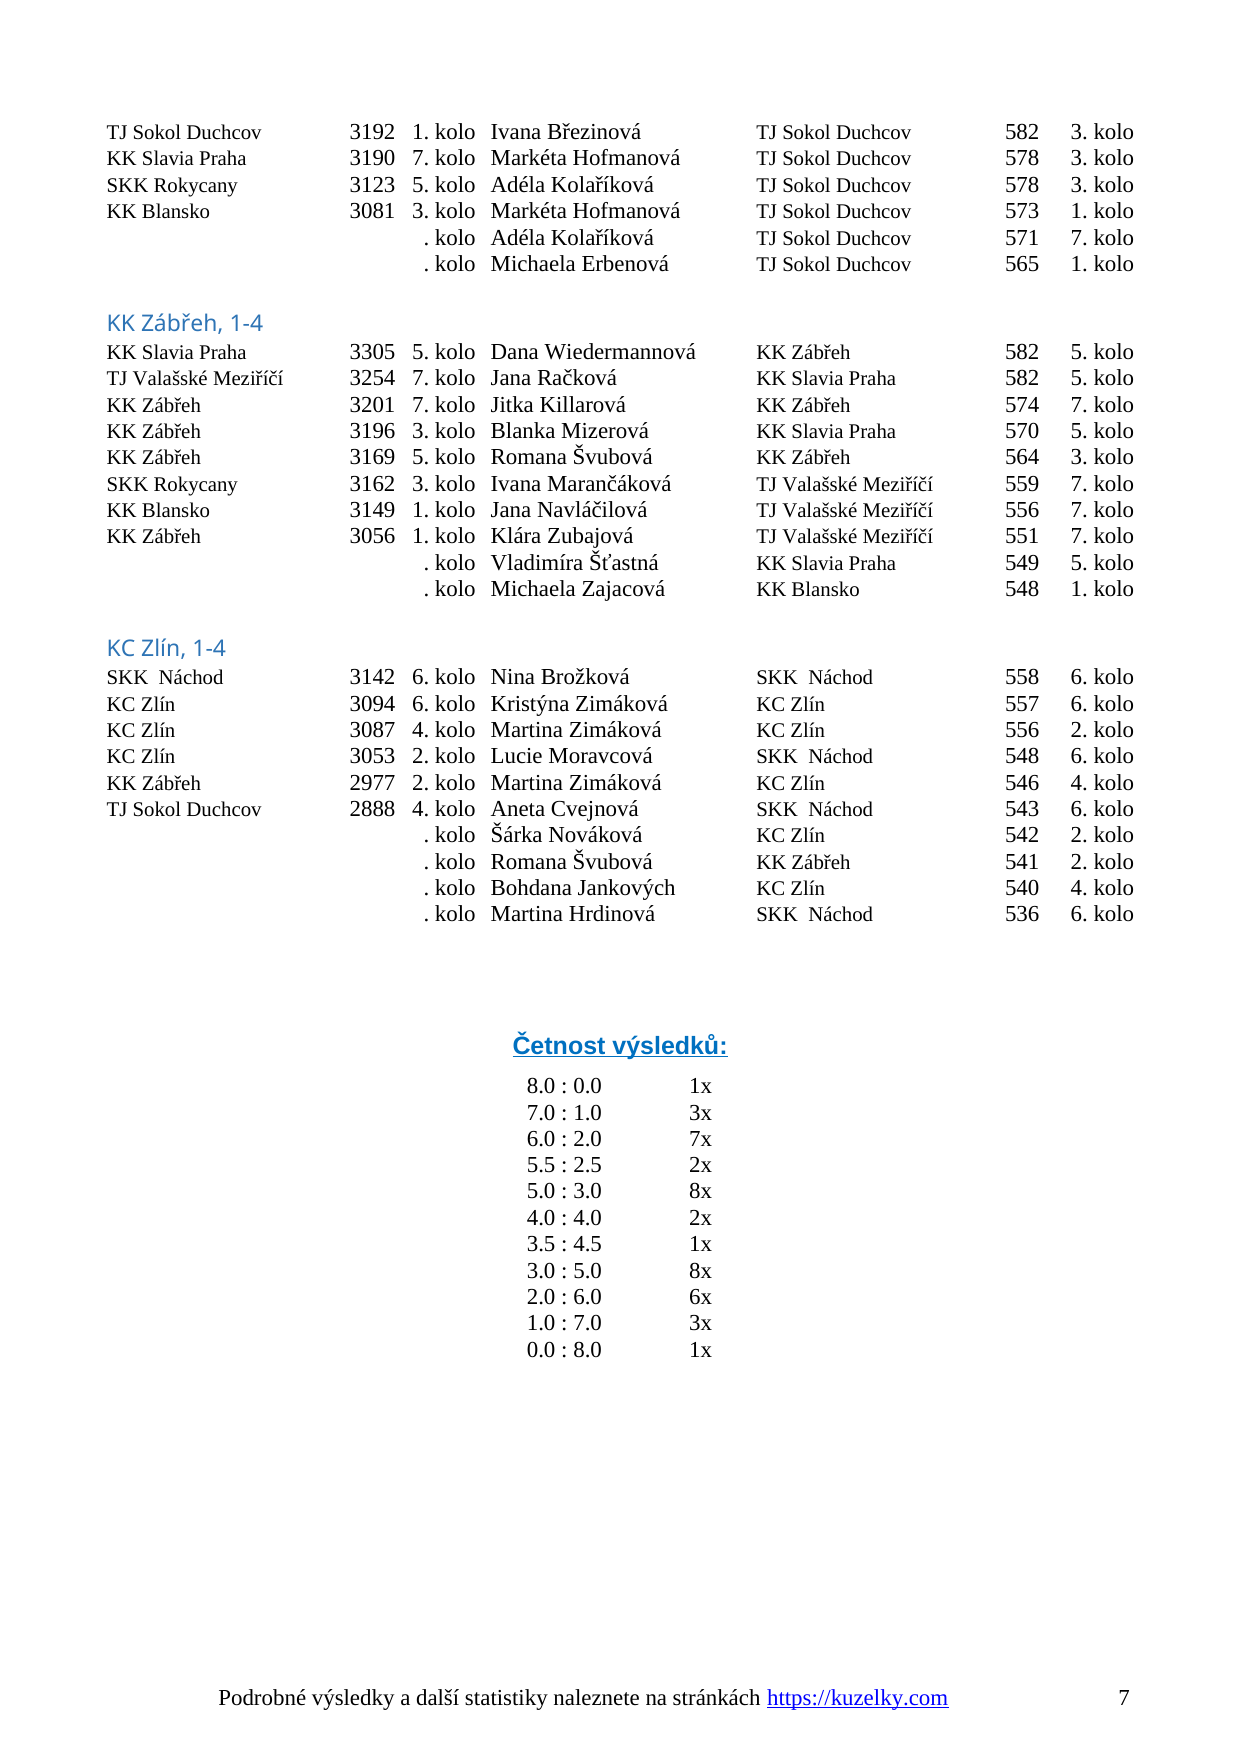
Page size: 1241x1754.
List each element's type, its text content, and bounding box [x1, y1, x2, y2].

text 0.0 : 8.0 1x [106, 1336, 1134, 1362]
text . kolo Vladimíra Šťastná KK Slavia Praha 549 5. kolo [106, 549, 1134, 575]
text TJ Sokol Duchcov 2888 4. kolo Aneta Cvejnová SKK Náchod 543 6. kolo [106, 795, 1134, 821]
text SKK Náchod 3142 6. kolo Nina Brožková SKK Náchod 558 6. kolo [106, 663, 1134, 690]
text . kolo Michaela Erbenová TJ Sokol Duchcov 565 1. kolo [106, 250, 1134, 276]
text 5.0 : 3.0 8x [106, 1178, 1134, 1204]
text KK Blansko 3149 1. kolo Jana Navláčilová TJ Valašské Meziříčí 556 7. kolo [106, 496, 1134, 522]
text KK Zábřeh 3056 1. kolo Klára Zubajová TJ Valašské Meziříčí 551 7. kolo [106, 522, 1134, 549]
text SKK Rokycany 3162 3. kolo Ivana Marančáková TJ Valašské Meziříčí 559 7. kolo [106, 470, 1134, 496]
text KK Slavia Praha 3190 7. kolo Markéta Hofmanová TJ Sokol Duchcov 578 3. kolo [106, 144, 1134, 171]
text KC Zlín 3094 6. kolo Kristýna Zimáková KC Zlín 557 6. kolo [106, 690, 1134, 716]
text 3.0 : 5.0 8x [106, 1257, 1134, 1283]
text . kolo Šárka Nováková KC Zlín 542 2. kolo [106, 821, 1134, 848]
text SKK Rokycany 3123 5. kolo Adéla Kolaříková TJ Sokol Duchcov 578 3. kolo [106, 171, 1134, 197]
text . kolo Martina Hrdinová SKK Náchod 536 6. kolo [106, 901, 1134, 927]
text . kolo Romana Švubová KK Zábřeh 541 2. kolo [106, 848, 1134, 874]
text 5.5 : 2.5 2x [106, 1151, 1134, 1178]
text Četnost výsledků: [94, 1031, 1145, 1060]
text 3.5 : 4.5 1x [106, 1230, 1134, 1257]
text 2.0 : 6.0 6x [106, 1283, 1134, 1309]
text KK Blansko 3081 3. kolo Markéta Hofmanová TJ Sokol Duchcov 573 1. kolo [106, 197, 1134, 223]
text . kolo Bohdana Jankových KC Zlín 540 4. kolo [106, 874, 1134, 901]
text KK Zábřeh 3196 3. kolo Blanka Mizerová KK Slavia Praha 570 5. kolo [106, 417, 1134, 443]
text KC Zlín 3053 2. kolo Lucie Moravcová SKK Náchod 548 6. kolo [106, 742, 1134, 769]
subtitle KC Zlín, 1-4 [106, 632, 1134, 663]
text KC Zlín 3087 4. kolo Martina Zimáková KC Zlín 556 2. kolo [106, 716, 1134, 742]
text 1.0 : 7.0 3x [106, 1309, 1134, 1336]
text . kolo Adéla Kolaříková TJ Sokol Duchcov 571 7. kolo [106, 223, 1134, 250]
text 6.0 : 2.0 7x [106, 1125, 1134, 1151]
text KK Zábřeh 2977 2. kolo Martina Zimáková KC Zlín 546 4. kolo [106, 769, 1134, 795]
text KK Slavia Praha 3305 5. kolo Dana Wiedermannová KK Zábřeh 582 5. kolo [106, 338, 1134, 364]
text TJ Valašské Meziříčí 3254 7. kolo Jana Račková KK Slavia Praha 582 5. kolo [106, 364, 1134, 391]
text TJ Sokol Duchcov 3192 1. kolo Ivana Březinová TJ Sokol Duchcov 582 3. kolo [106, 118, 1134, 144]
text KK Zábřeh 3169 5. kolo Romana Švubová KK Zábřeh 564 3. kolo [106, 443, 1134, 470]
text KK Zábřeh 3201 7. kolo Jitka Killarová KK Zábřeh 574 7. kolo [106, 391, 1134, 417]
text 4.0 : 4.0 2x [106, 1204, 1134, 1230]
subtitle KK Zábřeh, 1-4 [106, 307, 1134, 338]
text 7.0 : 1.0 3x [106, 1098, 1134, 1125]
text 8.0 : 0.0 1x [106, 1072, 1134, 1098]
text . kolo Michaela Zajacová KK Blansko 548 1. kolo [106, 575, 1134, 602]
